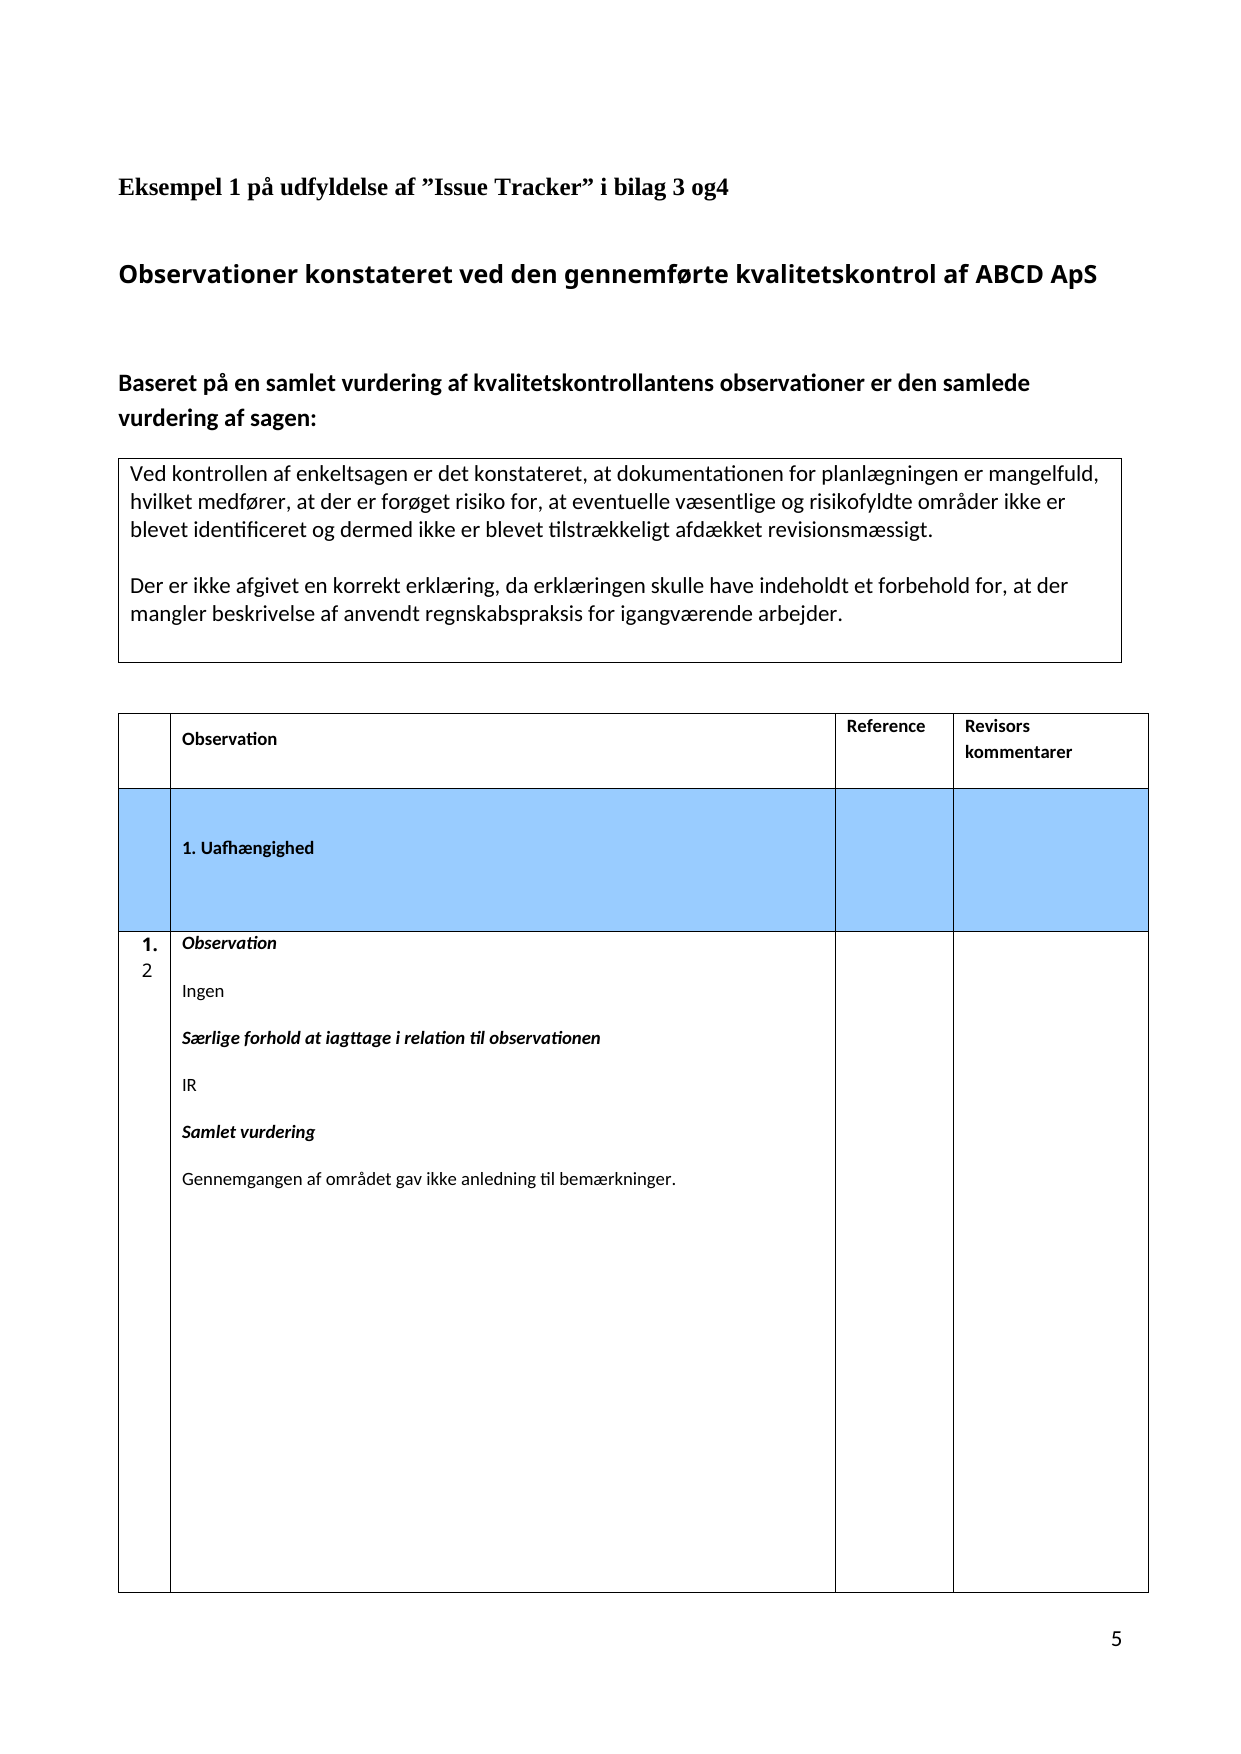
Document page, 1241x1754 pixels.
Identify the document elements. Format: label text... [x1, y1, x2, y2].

table_header [119, 714, 170, 788]
text Baseret på en samlet vurdering af kvalitetskontrollantens observationer er den samlede vurdering af sagen: [118, 367, 1122, 433]
table_header Revisors kommentarer [954, 714, 1148, 788]
table_header Observation [171, 714, 835, 788]
subtitle Eksempel 1 på udfyldelse af ”Issue Tracker” i bilag 3 og4 [118, 172, 1122, 201]
table_cell 1. Uafhængighed [171, 789, 835, 931]
table_cell 2 [119, 932, 170, 1592]
table_cell [836, 932, 953, 1592]
table_header Reference [836, 714, 953, 788]
table_header Ved kontrollen af enkeltsagen er det konstateret, at dokumentationen for planlægningen er mangelfuld, hvilket medfører, at der er forøget risiko for, at eventuelle væsentlige og risikofyldte områder ikke er blevet identificeret og dermed ikke er blevet tilstrækkeligt afdækket revisionsmæssigt. Der er ikke afgivet en korrekt erklæring, da erklæringen skulle have indeholdt et forbehold for, at der mangler beskrivelse af anvendt regnskabspraksis for igangværende arbejder. [119, 459, 1121, 662]
table_cell Observation Ingen Særlige forhold at iagttage i relation til observationen IR Samlet vurdering Gennemgangen af området gav ikke anledning til bemærkninger. [171, 932, 835, 1592]
table_cell [836, 789, 953, 931]
table_cell [119, 789, 170, 931]
text Observationer konstateret ved den gennemførte kvalitetskontrol af ABCD ApS [118, 257, 1122, 291]
table_cell [954, 932, 1148, 1592]
table_cell [954, 789, 1148, 931]
